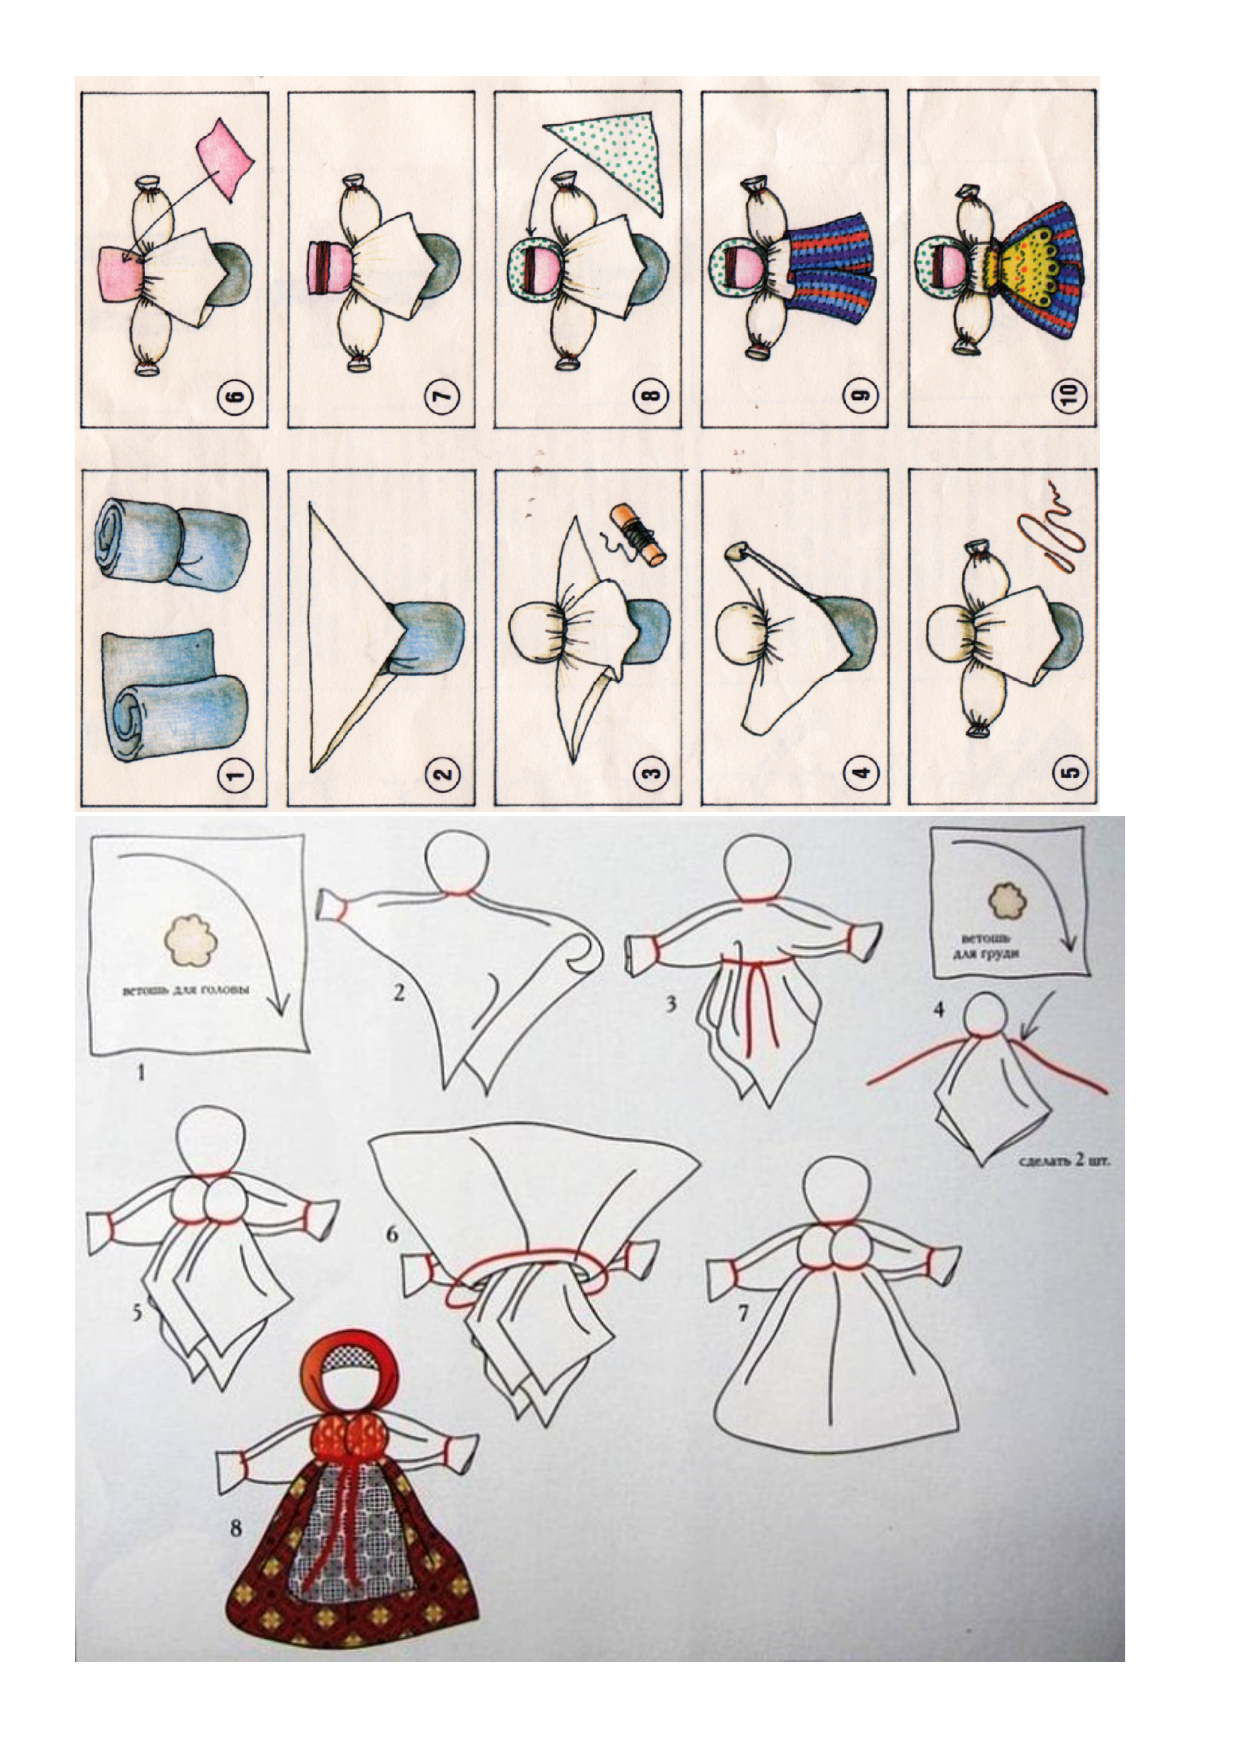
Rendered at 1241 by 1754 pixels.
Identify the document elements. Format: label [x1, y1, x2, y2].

picture [75, 816, 1125, 1662]
picture [76, 76, 1099, 812]
